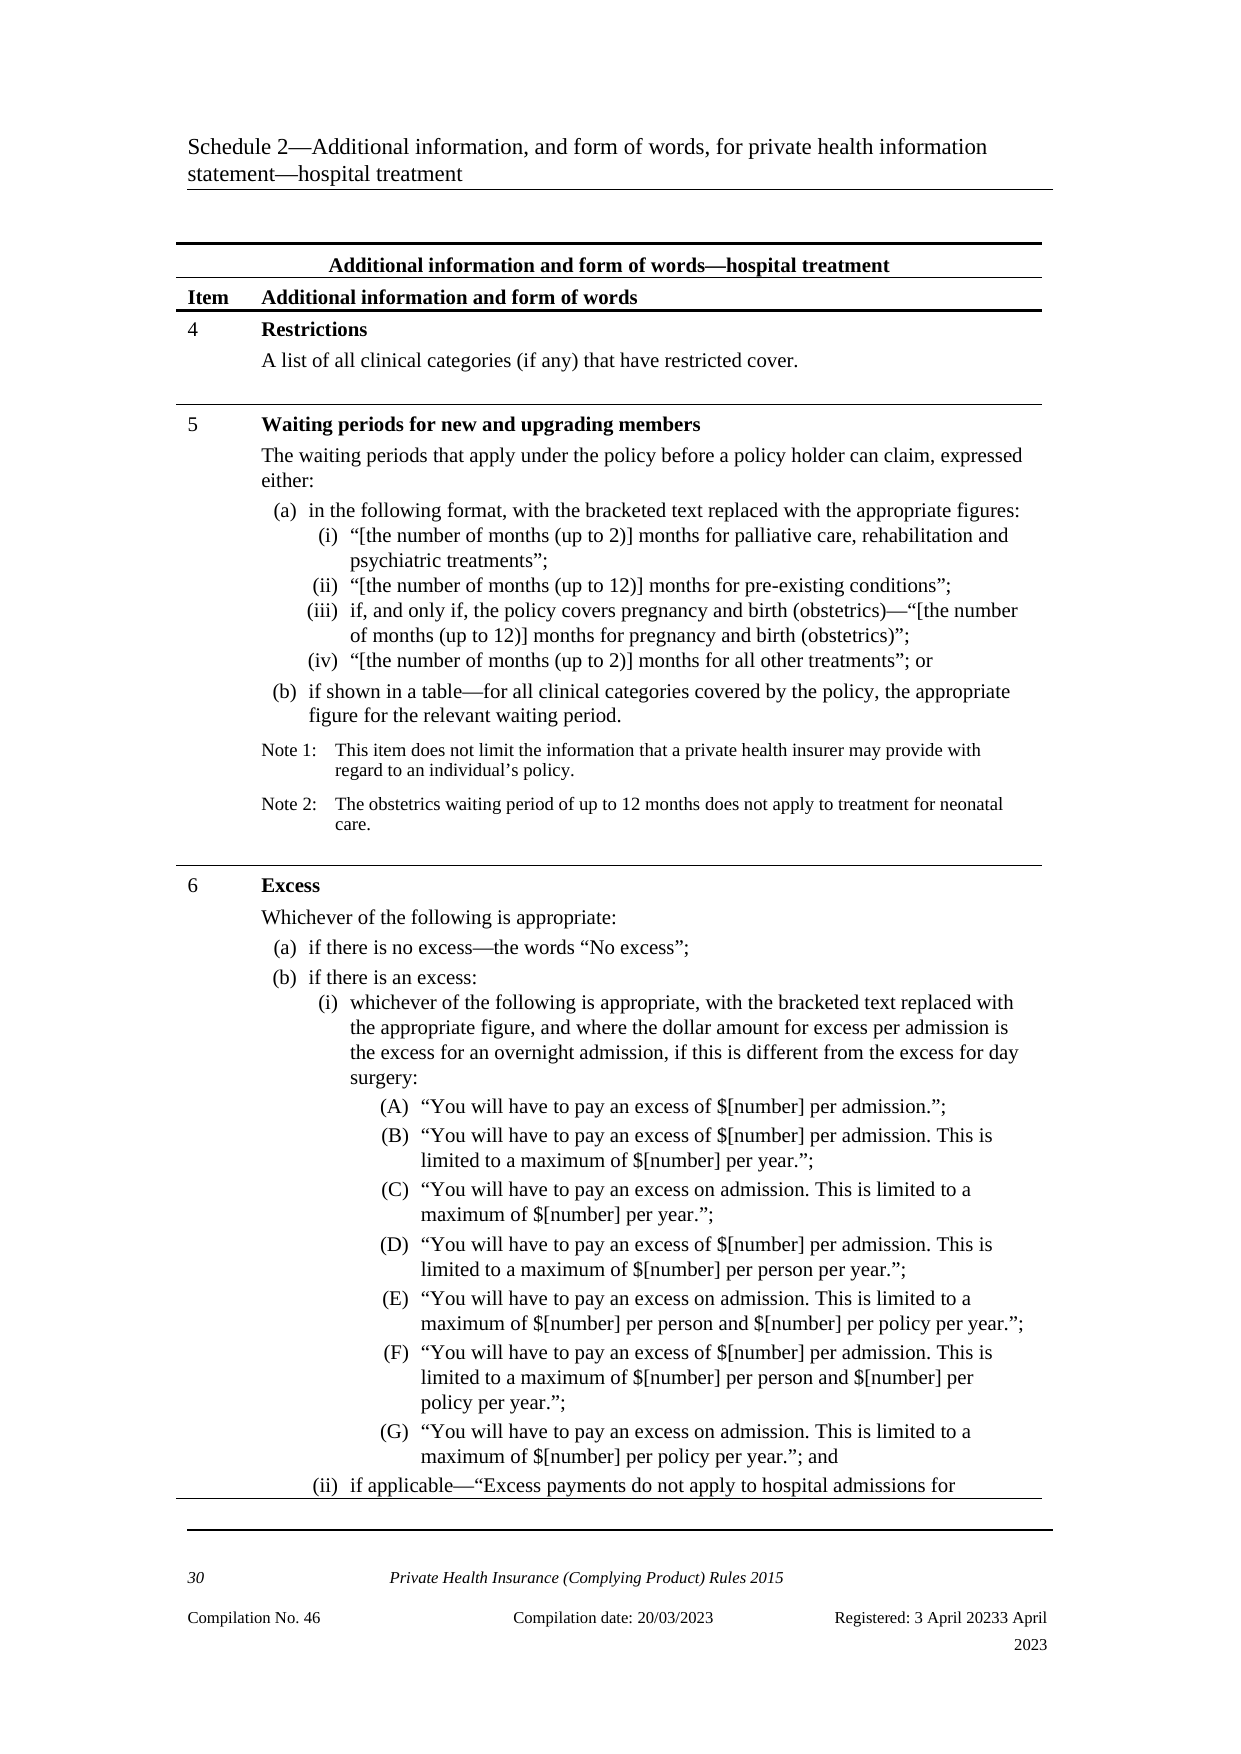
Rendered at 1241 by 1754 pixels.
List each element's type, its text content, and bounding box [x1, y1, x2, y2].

table_cell Additional information and form of words [250, 278, 1042, 309]
table_cell Restrictions A list of all clinical categories (if any) that have restricted cover. [250, 312, 1042, 404]
table_cell 6 [176, 866, 250, 1498]
table_header Additional information and form of words—hospital treatment [176, 245, 1042, 277]
table_cell 5 [176, 405, 250, 865]
table_cell 4 [176, 312, 250, 404]
table_cell Item [176, 278, 250, 309]
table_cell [250, 866, 1042, 1498]
table_cell Waiting periods for new and upgrading members The waiting periods that apply under the policy before a policy holder can claim, expressed either: (a) in the following format, with the bracketed text replaced with the appropriate figures: (i) “[the number of months (up to 2)] months for palliative care, rehabilitation and psychiatric treatments”; (ii) “[the number of months (up to 12)] months for pre-existing conditions”; (iii) if, and only if, the policy covers pregnancy and birth (obstetrics)—“[the number of months (up to 12)] months for pregnancy and birth (obstetrics)”; (iv) “[the number of months (up to 2)] months for all other treatments”; or (b) if shown in a table—for all clinical categories covered by the policy, the appropriate figure for the relevant waiting period. Note 1: This item does not limit the information that a private health insurer may provide with regard to an individual’s policy. Note 2: The obstetrics waiting period of up to 12 months does not apply to treatment for neonatal care. [250, 405, 1042, 865]
